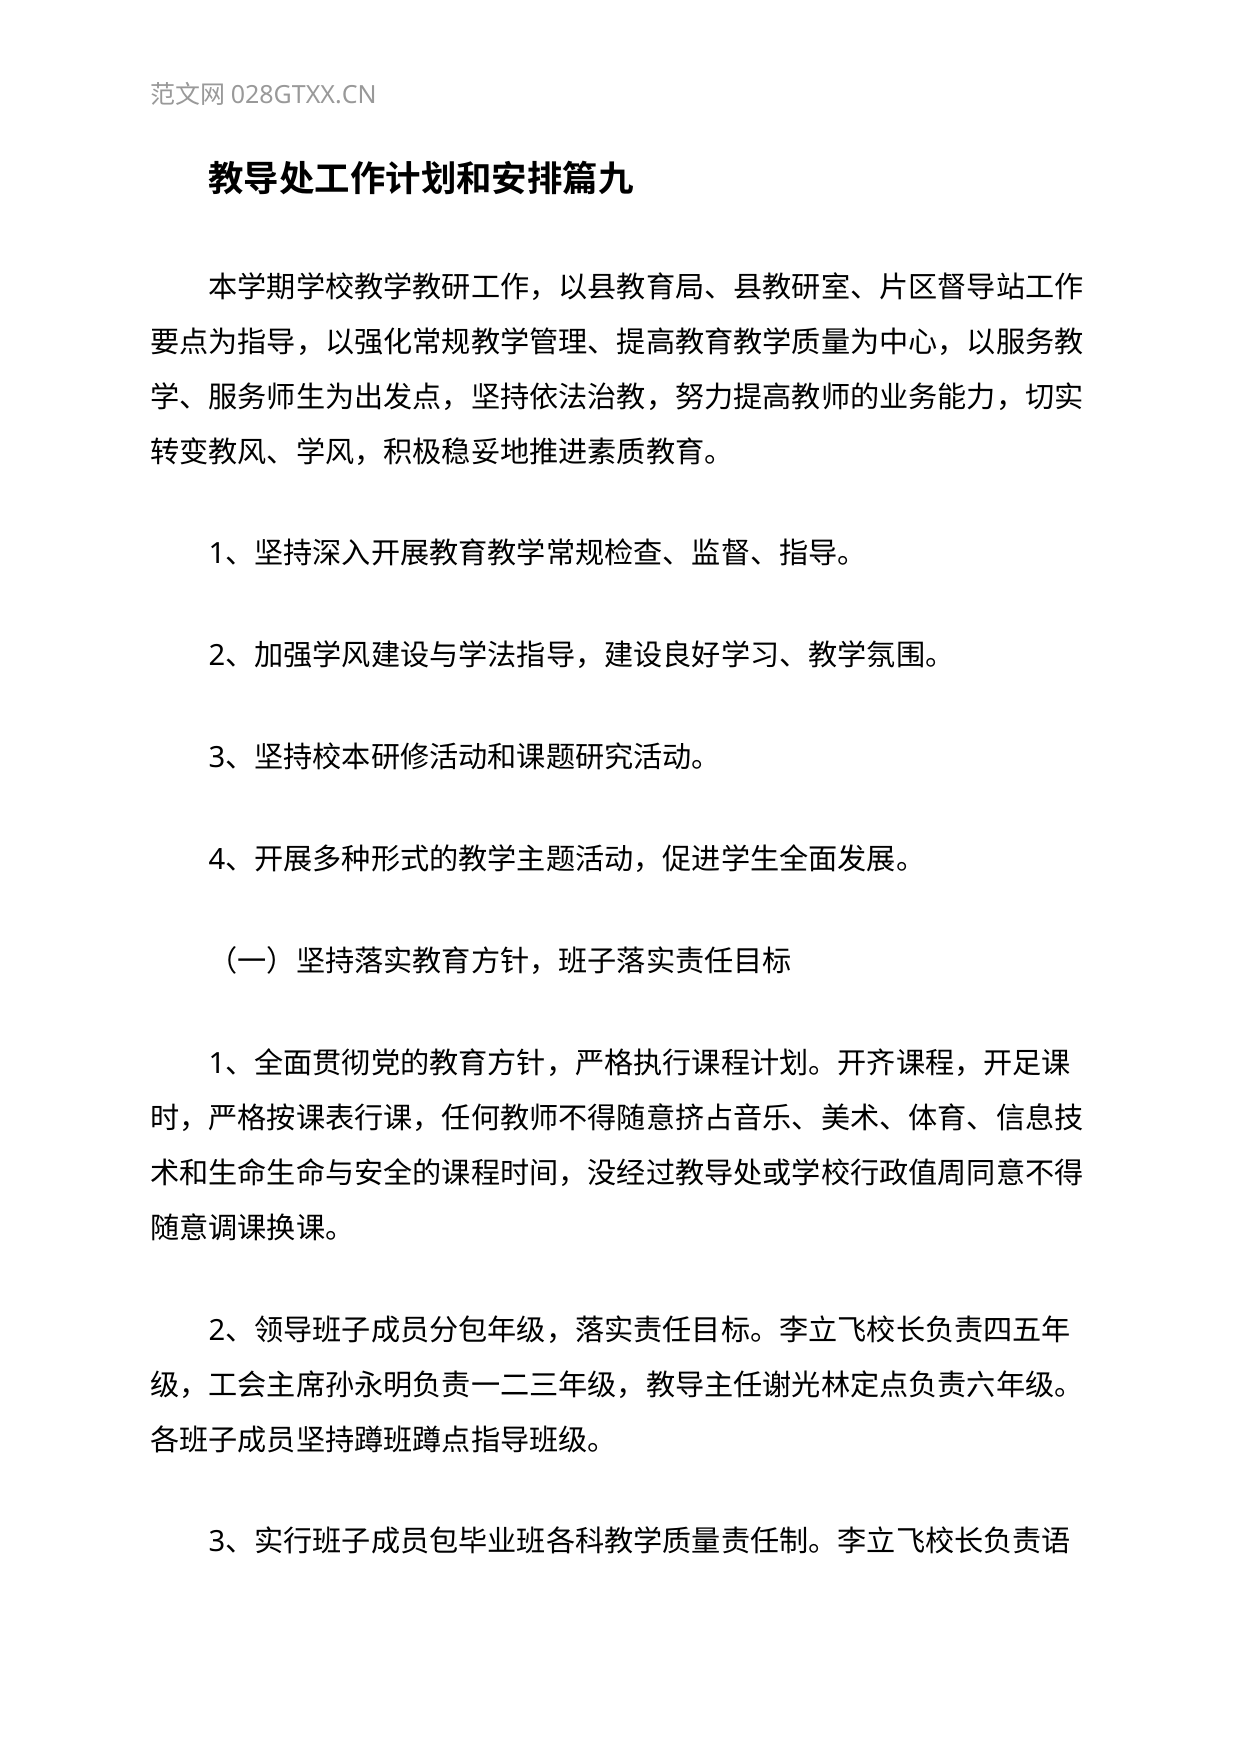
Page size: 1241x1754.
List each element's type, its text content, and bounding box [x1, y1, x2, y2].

text 1、全面贯彻党的教育方针，严格执行课程计划。开齐课程，开足课时，严格按课表行课，任何教师不得随意挤占音乐、美术、体育、信息技术和生命生命与安全的课程时间，没经过教导处或学校行政值周同意不得随意调课换课。 [150, 1039, 1090, 1247]
text 本学期学校教学教研工作，以县教育局、县教研室、片区督导站工作要点为指导，以强化常规教学管理、提高教育教学质量为中心，以服务教学、服务师生为出发点，坚持依法治教，努力提高教师的业务能力，切实转变教风、学风，积极稳妥地推进素质教育。 [150, 263, 1090, 470]
text 3、坚持校本研修活动和课题研究活动。 [150, 734, 1090, 776]
text 2、领导班子成员分包年级，落实责任目标。李立飞校长负责四五年级，工会主席孙永明负责一二三年级，教导主任谢光林定点负责六年级。各班子成员坚持蹲班蹲点指导班级。 [150, 1306, 1090, 1458]
text 2、加强学风建设与学法指导，建设良好学习、教学氛围。 [150, 632, 1090, 674]
text （一）坚持落实教育方针，班子落实责任目标 [150, 938, 1090, 980]
text 4、开展多种形式的教学主题活动，促进学生全面发展。 [150, 836, 1090, 878]
text 1、坚持深入开展教育教学常规检查、监督、指导。 [150, 530, 1090, 572]
text 教导处工作计划和安排篇九 [150, 150, 1090, 201]
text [150, 1518, 1090, 1560]
